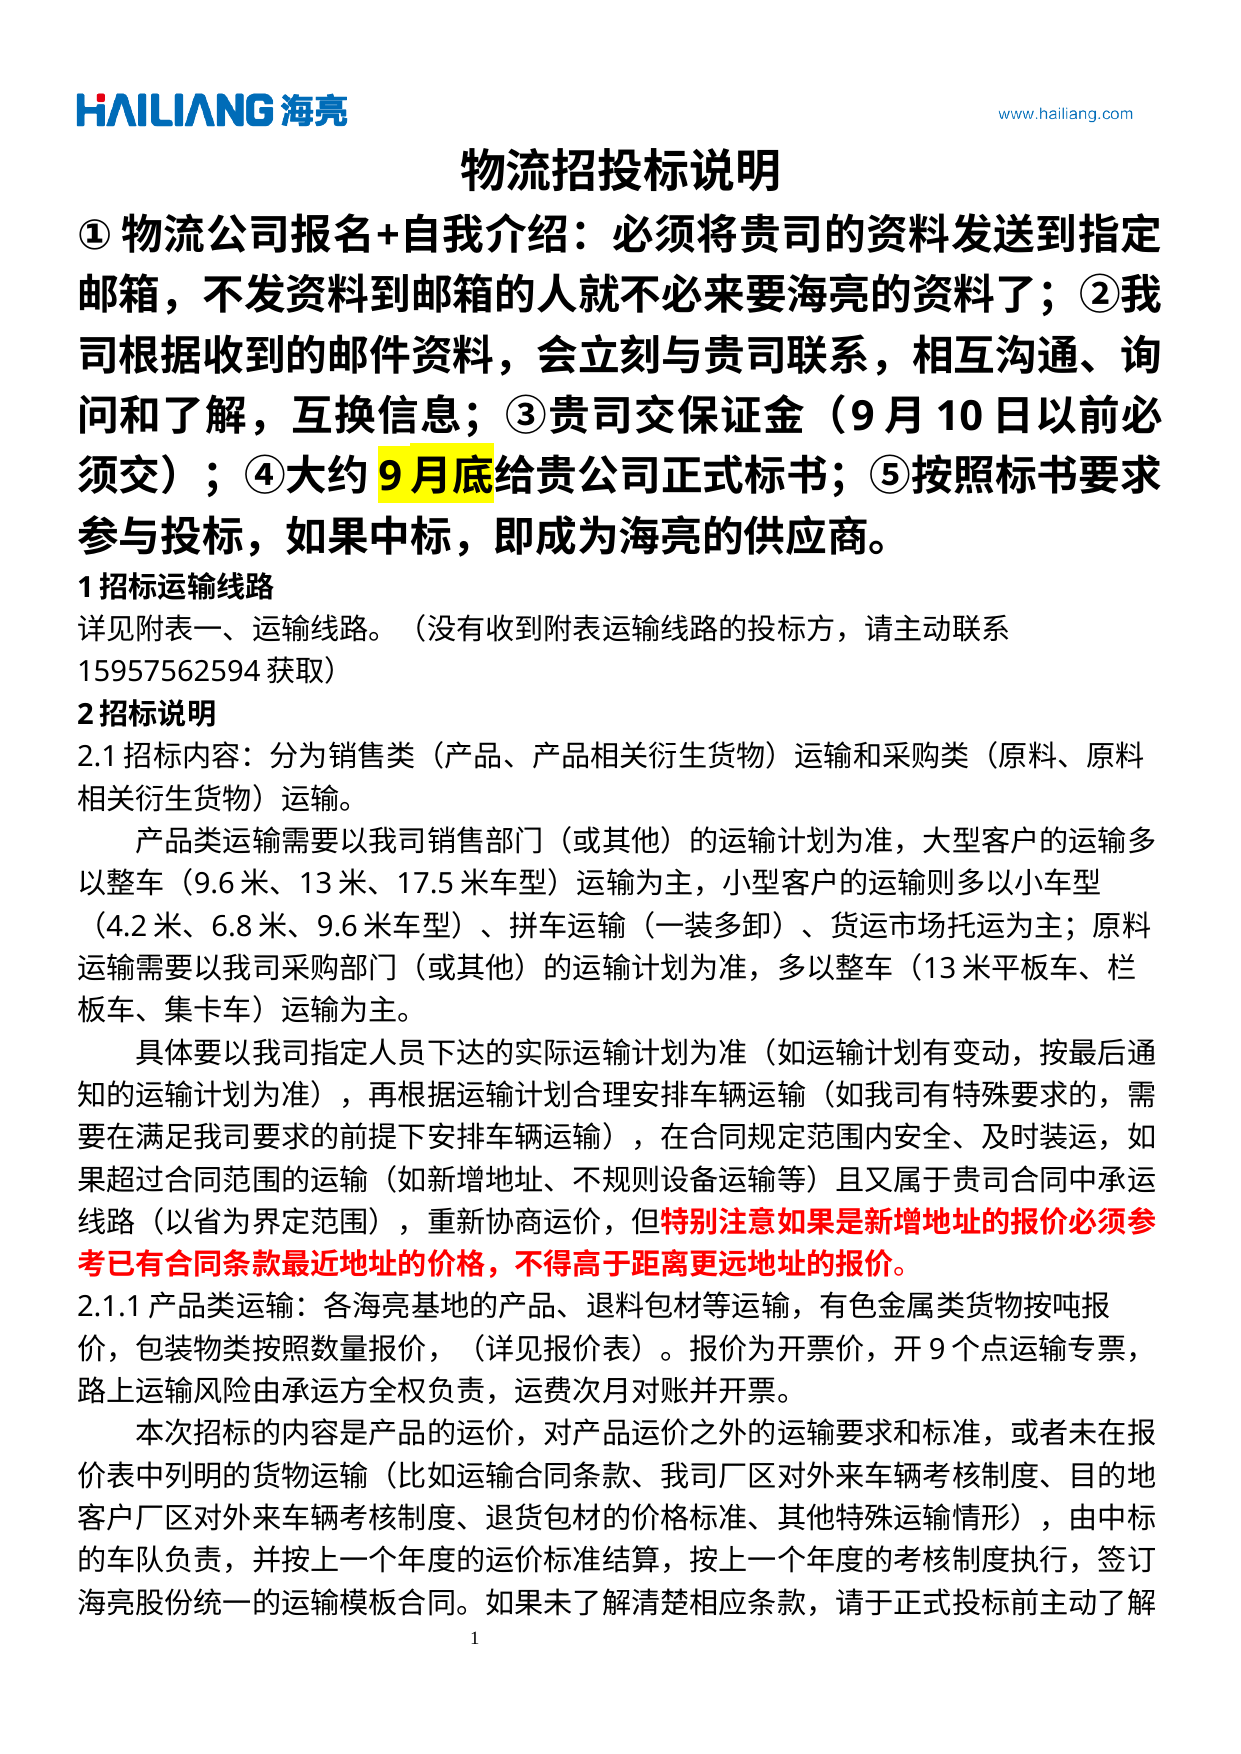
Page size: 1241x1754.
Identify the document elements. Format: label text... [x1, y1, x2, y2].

text 产品类运输需要以我司销售部门（或其他）的运输计划为准，大型客户的运输多以整车（9.6米、13米、17.5米车型）运输为主，小型客户的运输则多以小车型（4.2米、6.8米、9.6米车型）、拼车运输（一装多卸）、货运市场托运为主；原料运输需要以我司采购部门（或其他）的运输计划为准，多以整车（13米平板车、栏板车、集卡车）运输为主。 [77, 817, 1163, 1029]
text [77, 1410, 1163, 1622]
picture [76, 88, 1134, 135]
text 物流招投标说明 [77, 134, 1163, 201]
text 具体要以我司指定人员下达的实际运输计划为准（如运输计划有变动，按最后通知的运输计划为准），再根据运输计划合理安排车辆运输（如我司有特殊要求的，需要在满足我司要求的前提下安排车辆运输），在合同规定范围内安全、及时装运，如果超过合同范围的运输（如新增地址、不规则设备运输等）且又属于贵司合同中承运线路（以省为界定范围），重新协商运价，但特别注意如果是新增地址的报价必须参考已有合同条款最近地址的价格，不得高于距离更远地址的报价。 [77, 1029, 1163, 1283]
text ①物流公司报名+自我介绍：必须将贵司的资料发送到指定邮箱，不发资料到邮箱的人就不必来要海亮的资料了；②我司根据收到的邮件资料，会立刻与贵司联系，相互沟通、询问和了解，互换信息；③贵司交保证金（9月10日以前必须交）；④大约9月底给贵公司正式标书；⑤按照标书要求参与投标，如果中标，即成为海亮的供应商。 [77, 201, 1163, 563]
text 2招标说明 [77, 690, 1163, 733]
list 详见附表一、运输线路。（没有收到附表运输线路的投标方，请主动联系15957562594获取） [77, 606, 1163, 690]
list 1招标运输线路 [77, 563, 1163, 606]
text 2.1招标内容：分为销售类（产品、产品相关衍生货物）运输和采购类（原料、原料相关衍生货物）运输。 [77, 733, 1163, 817]
text 2.1.1产品类运输：各海亮基地的产品、退料包材等运输，有色金属类货物按吨报价，包装物类按照数量报价，（详见报价表）。报价为开票价，开9个点运输专票，路上运输风险由承运方全权负责，运费次月对账并开票。 [77, 1283, 1163, 1410]
